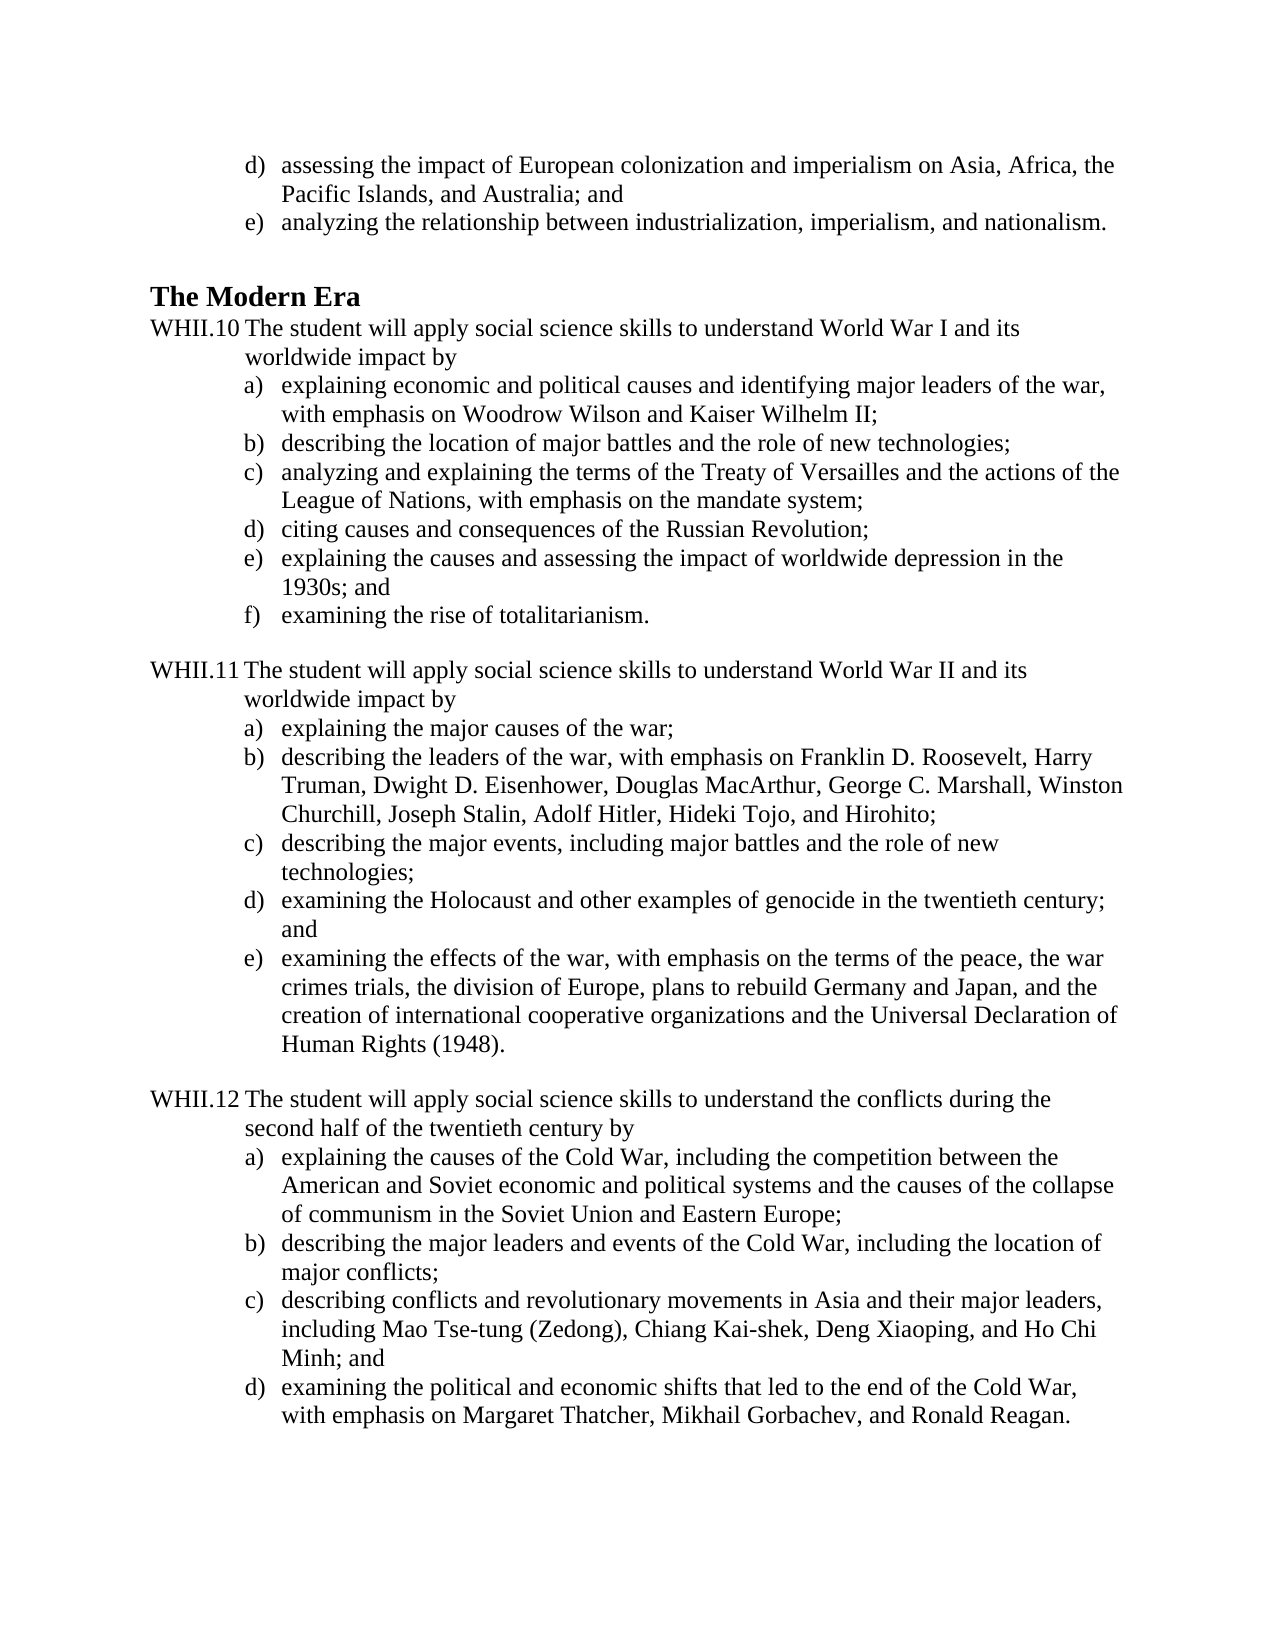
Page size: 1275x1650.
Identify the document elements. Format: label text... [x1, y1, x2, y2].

text c) describing conflicts and revolutionary movements in Asia and their major leaders, including Mao Tse-tung (Zedong), Chiang Kai-shek, Deng Xiaoping, and Ho Chi Minh; and [244, 1286, 1125, 1372]
text e) explaining the causes and assessing the impact of worldwide depression in the 1930s; and [244, 543, 1125, 600]
text WHII.11 The student will apply social science skills to understand World War II and its worldwide impact by [150, 655, 1125, 713]
text e) examining the effects of the war, with emphasis on the terms of the peace, the war crimes trials, the division of Europe, plans to rebuild Germany and Japan, and the creation of international cooperative organizations and the Universal Declaration of Human Rights (1948). [244, 943, 1125, 1058]
text b) describing the major leaders and events of the Cold War, including the location of major conflicts; [244, 1228, 1125, 1286]
text d) examining the political and economic shifts that led to the end of the Cold War, with emphasis on Margaret Thatcher, Mikhail Gorbachev, and Ronald Reagan. [244, 1372, 1125, 1429]
text e) analyzing the relationship between industrialization, imperialism, and nationalism. [244, 207, 1125, 236]
text b) describing the leaders of the war, with emphasis on Franklin D. Roosevelt, Harry Truman, Dwight D. Eisenhower, Douglas MacArthur, George C. Marshall, Winston Churchill, Joseph Stalin, Adolf Hitler, Hideki Tojo, and Hirohito; [244, 742, 1125, 828]
text d) assessing the impact of European colonization and imperialism on Asia, Africa, the Pacific Islands, and Australia; and [244, 150, 1125, 207]
text c) describing the major events, including major battles and the role of new technologies; [244, 828, 1125, 885]
subtitle The Modern Era [150, 279, 1125, 313]
text WHII.10 The student will apply social science skills to understand World War I and its worldwide impact by [150, 313, 1125, 370]
text f) examining the rise of totalitarianism. [244, 600, 1125, 629]
text a) explaining the major causes of the war; [244, 713, 1125, 742]
text d) citing causes and consequences of the Russian Revolution; [244, 514, 1125, 543]
text WHII.12 The student will apply social science skills to understand the conflicts during the second half of the twentieth century by [150, 1084, 1125, 1142]
text a) explaining economic and political causes and identifying major leaders of the war, with emphasis on Woodrow Wilson and Kaiser Wilhelm II; [244, 370, 1125, 428]
text a) explaining the causes of the Cold War, including the competition between the American and Soviet economic and political systems and the causes of the collapse of communism in the Soviet Union and Eastern Europe; [244, 1142, 1125, 1228]
text c) analyzing and explaining the terms of the Treaty of Versailles and the actions of the League of Nations, with emphasis on the mandate system; [244, 457, 1125, 514]
text d) examining the Holocaust and other examples of genocide in the twentieth century; and [244, 885, 1125, 943]
text b) describing the location of major battles and the role of new technologies; [244, 428, 1125, 457]
